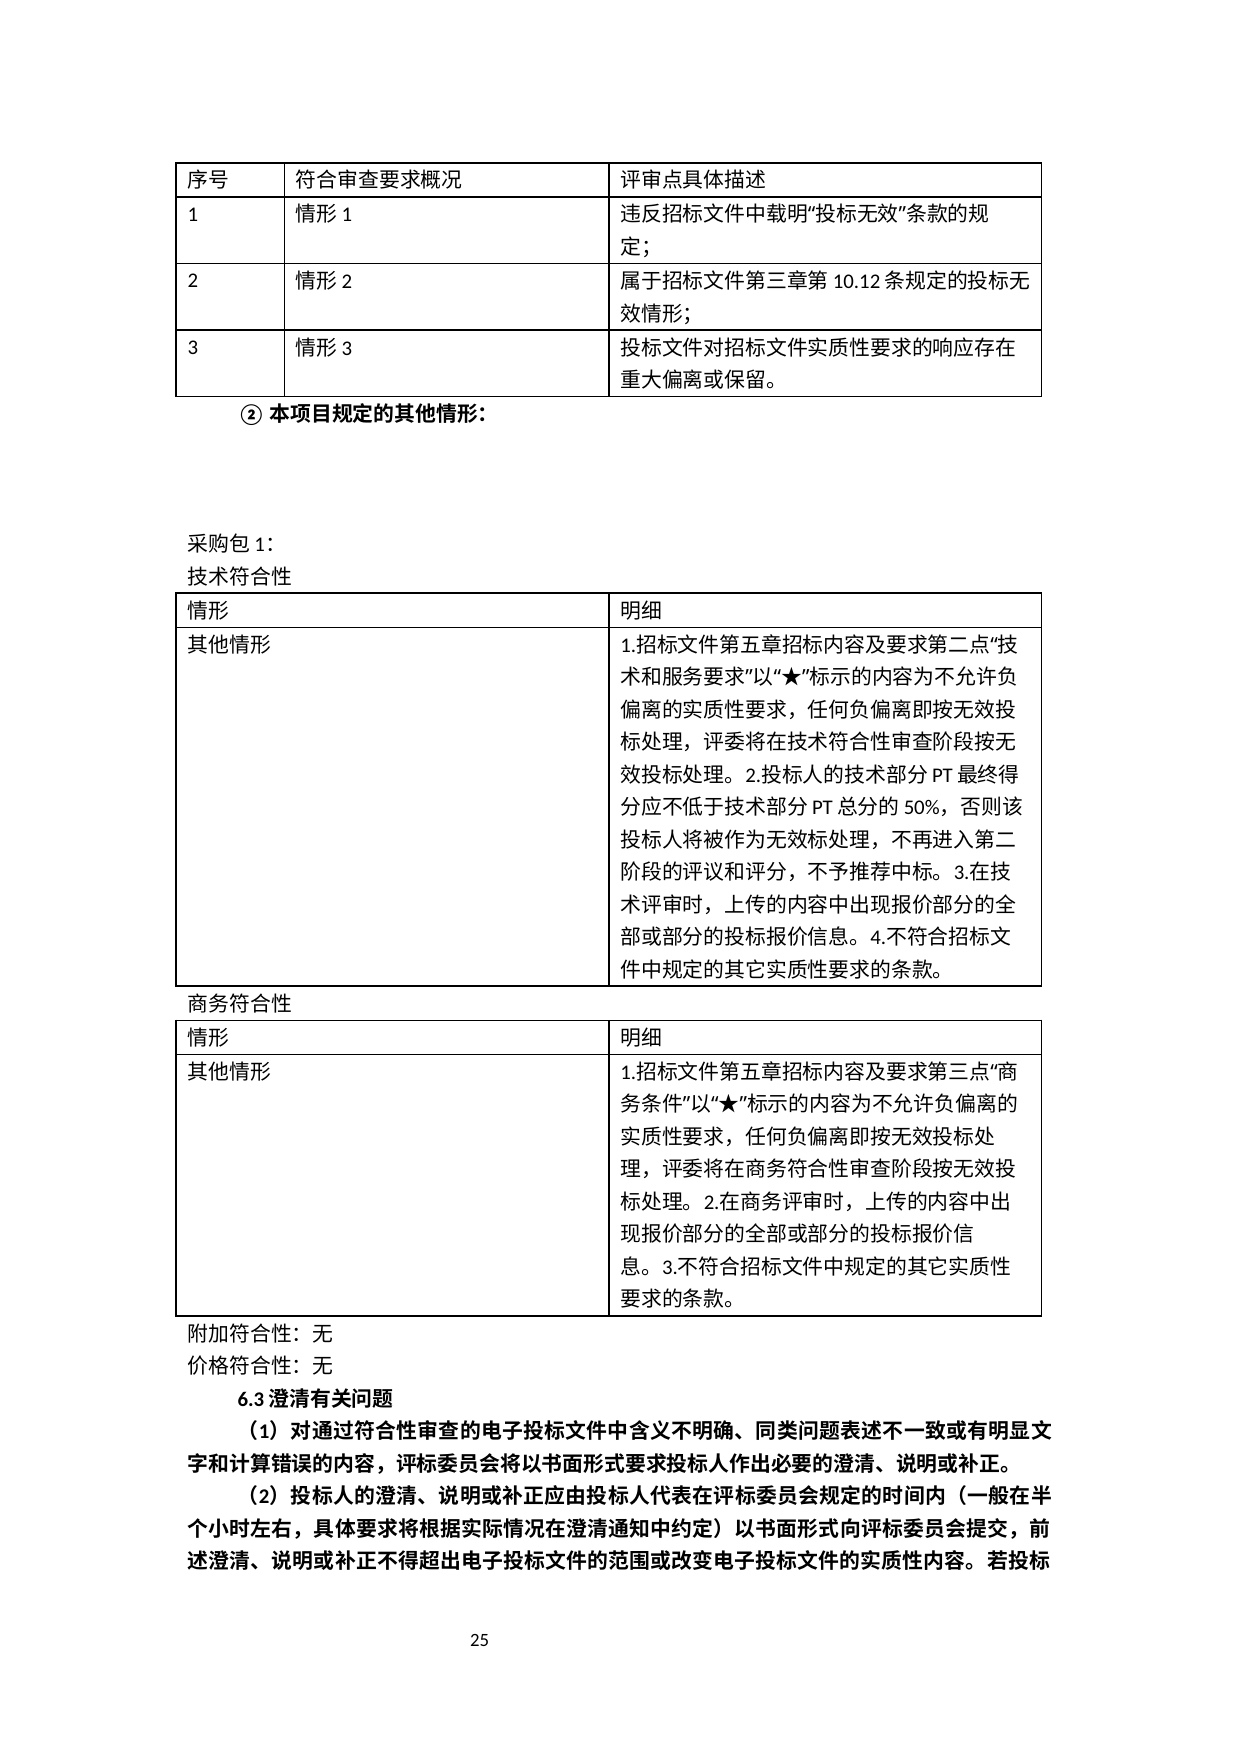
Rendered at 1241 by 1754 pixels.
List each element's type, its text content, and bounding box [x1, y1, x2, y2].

text 采购包1： [187, 527, 1053, 560]
table_cell 其他情形 [177, 1055, 608, 1315]
text （1）对通过符合性审查的电子投标文件中含义不明确、同类问题表述不一致或有明显文字和计算错误的内容，评标委员会将以书面形式要求投标人作出必要的澄清、说明或补正。 [187, 1414, 1053, 1479]
table_header 明细 [610, 594, 1041, 626]
table_cell 情形1 [285, 198, 608, 263]
table_cell 情形2 [285, 264, 608, 329]
text 附加符合性：无 [187, 1317, 1053, 1349]
table_cell 2 [177, 264, 284, 329]
text 技术符合性 [187, 560, 1053, 592]
text ②本项目规定的其他情形： [187, 397, 1053, 430]
table_cell 违反招标文件中载明“投标无效”条款的规定； [610, 198, 1041, 263]
table_cell 属于招标文件第三章第10.12条规定的投标无效情形； [610, 264, 1041, 329]
table_cell 3 [177, 331, 284, 396]
table_header 符合审查要求概况 [285, 164, 608, 196]
table_header 明细 [610, 1021, 1041, 1053]
table_cell 1 [177, 198, 284, 263]
table_cell 情形3 [285, 331, 608, 396]
text 6.3澄清有关问题 [187, 1382, 1053, 1414]
table_header 序号 [177, 164, 284, 196]
table_cell 其他情形 [177, 628, 608, 985]
table_header 情形 [177, 1021, 608, 1053]
table_cell 投标文件对招标文件实质性要求的响应存在重大偏离或保留。 [610, 331, 1041, 396]
text 价格符合性：无 [187, 1349, 1053, 1382]
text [187, 1479, 1053, 1577]
table_cell 1.招标文件第五章招标内容及要求第二点“技术和服务要求”以“★”标示的内容为不允许负偏离的实质性要求，任何负偏离即按无效投标处理，评委将在技术符合性审查阶段按无效投标处理。2.投标人的技术部分PT最终得分应不低于技术部分PT总分的50%，否则该投标人将被作为无效标处理，不再进入第二阶段的评议和评分，不予推荐中标。3.在技术评审时，上传的内容中出现报价部分的全部或部分的投标报价信息。4.不符合招标文件中规定的其它实质性要求的条款。 [610, 628, 1041, 985]
table_header 评审点具体描述 [610, 164, 1041, 196]
text 商务符合性 [187, 987, 1053, 1019]
table_header 情形 [177, 594, 608, 626]
table_cell 1.招标文件第五章招标内容及要求第三点“商务条件”以“★”标示的内容为不允许负偏离的实质性要求，任何负偏离即按无效投标处理，评委将在商务符合性审查阶段按无效投标处理。2.在商务评审时，上传的内容中出现报价部分的全部或部分的投标报价信息。3.不符合招标文件中规定的其它实质性要求的条款。 [610, 1055, 1041, 1315]
